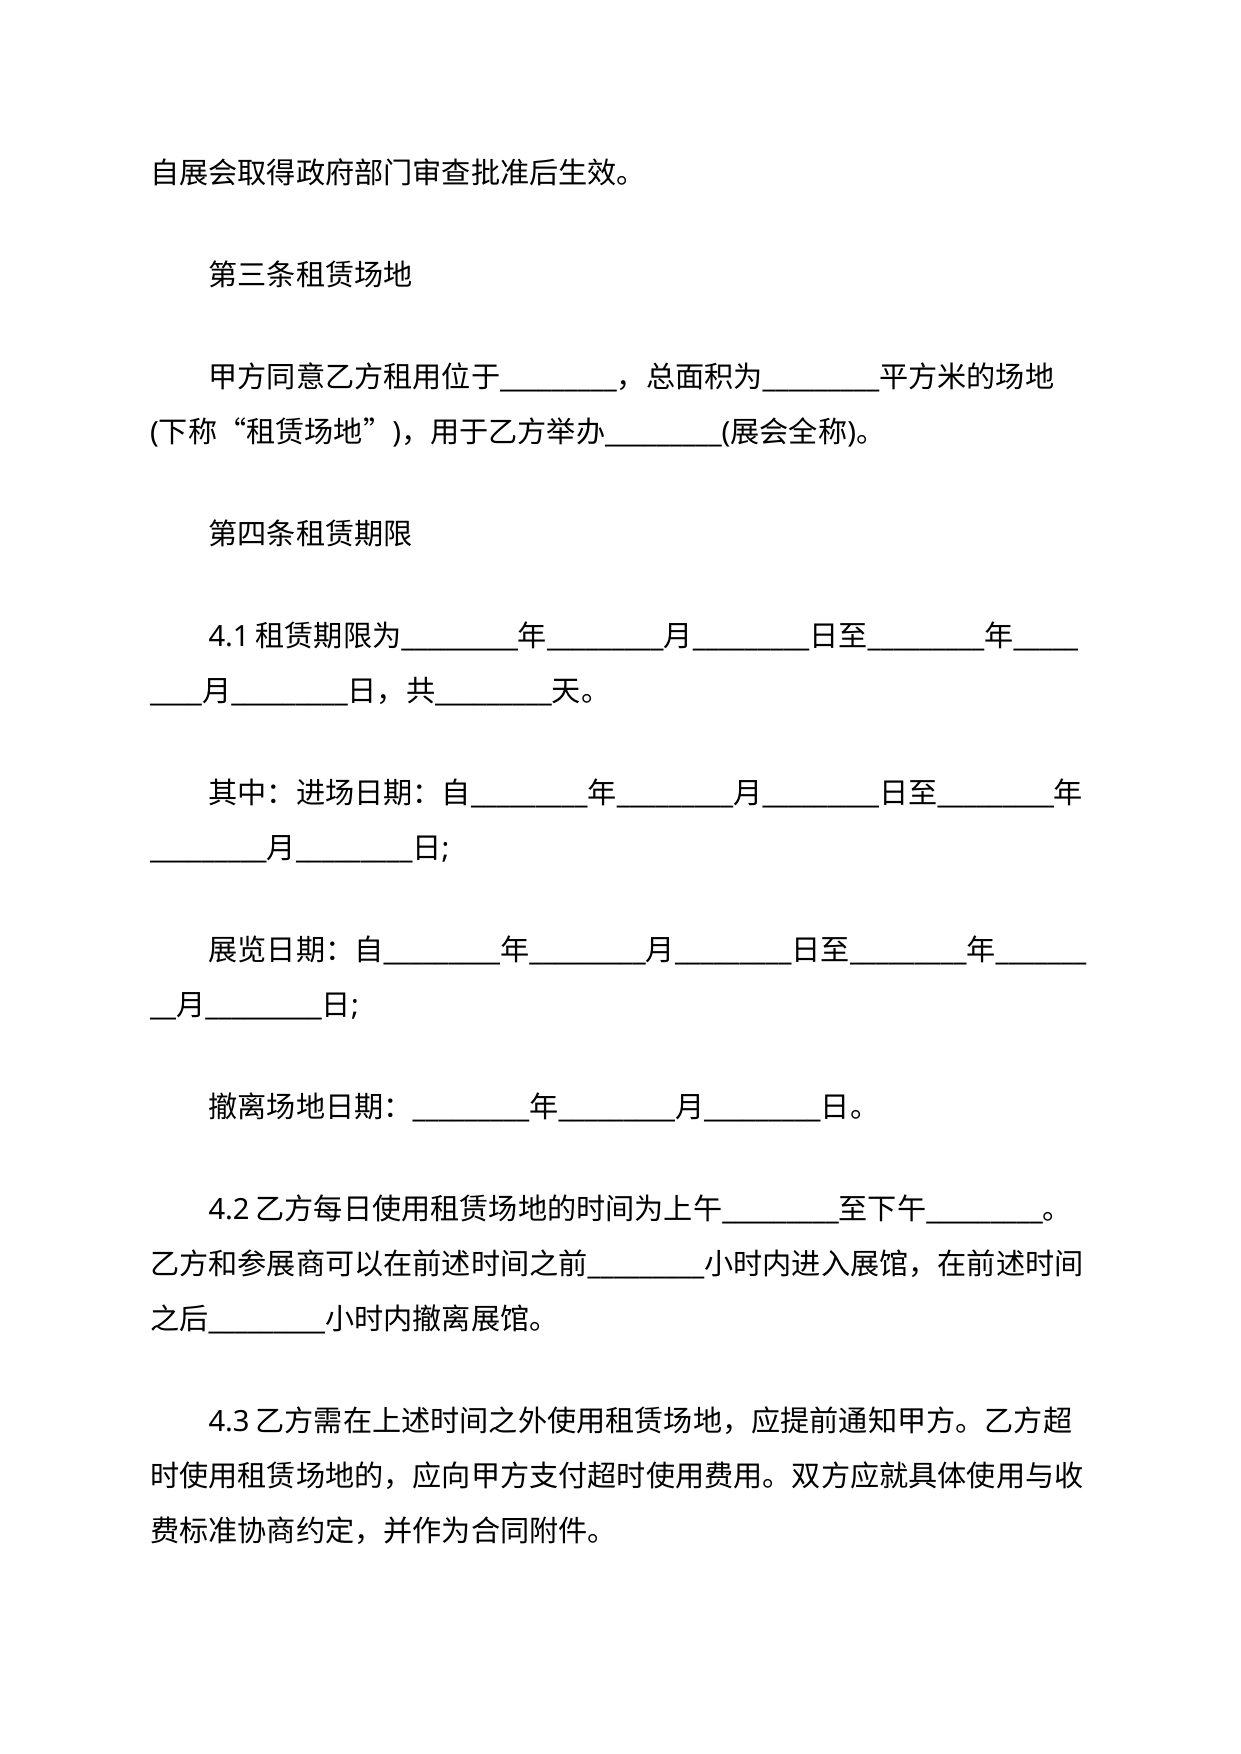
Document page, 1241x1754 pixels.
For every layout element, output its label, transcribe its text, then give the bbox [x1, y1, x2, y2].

text 其中：进场日期：自_________年_________月_________日至_________年_________月_________日; [150, 769, 1090, 867]
text 第三条租赁场地 [150, 252, 1090, 294]
text 4.1租赁期限为_________年_________月_________日至_________年_________月_________日，共_________天。 [150, 612, 1090, 710]
text 甲方同意乙方租用位于_________，总面积为_________平方米的场地(下称“租赁场地”)，用于乙方举办_________(展会全称)。 [150, 353, 1090, 451]
text 展览日期：自_________年_________月_________日至_________年_________月_________日; [150, 926, 1090, 1024]
text 4.2乙方每日使用租赁场地的时间为上午_________至下午_________。乙方和参展商可以在前述时间之前_________小时内进入展馆，在前述时间之后_________小时内撤离展馆。 [150, 1185, 1090, 1338]
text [150, 150, 1090, 192]
text 第四条租赁期限 [150, 511, 1090, 553]
text 4.3乙方需在上述时间之外使用租赁场地，应提前通知甲方。乙方超时使用租赁场地的，应向甲方支付超时使用费用。双方应就具体使用与收费标准协商约定，并作为合同附件。 [150, 1397, 1090, 1549]
text 撤离场地日期：_________年_________月_________日。 [150, 1083, 1090, 1126]
